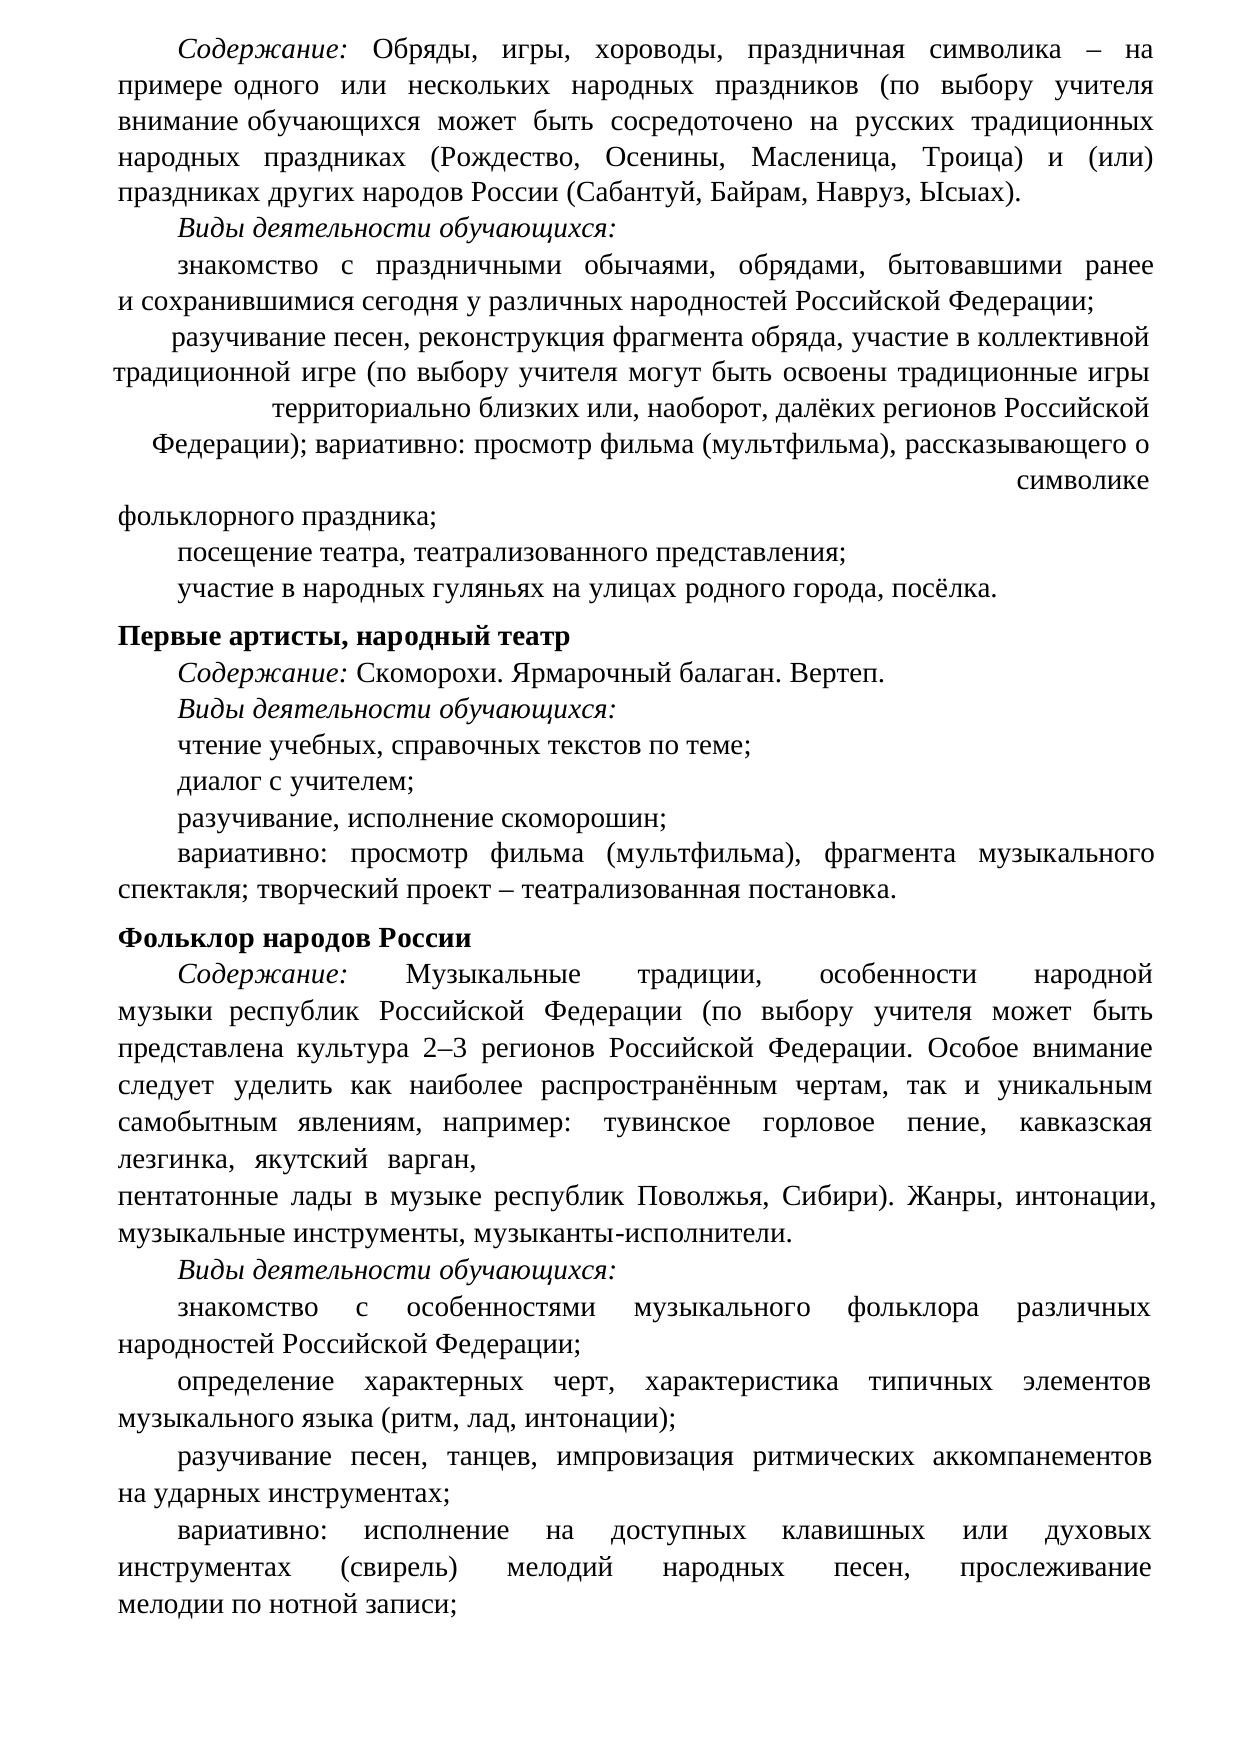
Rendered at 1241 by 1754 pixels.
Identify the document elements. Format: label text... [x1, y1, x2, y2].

text разучивание песен, реконструкция фрагмента обряда, участие в коллективной традиционной игре (по выбору учителя могут быть освоены традиционные игры территориально близких или, наоборот, далёких регионов Российской Федерации); вариативно: просмотр фильма (мультфильма), рассказывающего о символике [110, 319, 1149, 496]
text Содержание: Музыкальные традиции, особенности народной музыки республик Российской Федерации (по выбору учителя может быть представлена культура 2–3 регионов Российской Федерации. Особое внимание следует уделить как наиболее распространённым чертам, так и уникальным самобытным явлениям, например: тувинское горловое пение, кавказская лезгинка, якутский варган, [118, 956, 1153, 1174]
text посещение театра, театрализованного представления; [177, 534, 1154, 567]
text разучивание, исполнение скоморошин; [177, 800, 1154, 833]
text фольклорного праздника; [118, 498, 1154, 531]
text определение характерных черт, характеристика типичных элементов музыкального языка (ритм, лад, интонации); [118, 1363, 1157, 1434]
text Фольклор народов России [118, 920, 1154, 953]
text знакомство с праздничными обычаями, обрядами, бытовавшими ранее и сохранившимися сегодня у различных народностей Российской Федерации; [118, 247, 1158, 316]
text участие в народных гуляньях на улицах родного города, посёлка. [177, 570, 1154, 604]
text разучивание песен, танцев, импровизация ритмических аккомпанементов на ударных инструментах; [118, 1438, 1157, 1508]
text вариативно: исполнение на доступных клавишных или духовых инструментах (свирель) мелодий народных песен, прослеживание мелодии по нотной записи; [118, 1512, 1152, 1619]
text Содержание: Скоморохи. Ярмарочный балаган. Вертеп. Виды деятельности обучающихся: [177, 655, 888, 724]
text Первые артисты, народный театр [118, 618, 1154, 652]
text Содержание: Обряды, игры, хороводы, праздничная символика – на примере одного или нескольких народных праздников (по выбору учителя внимание обучающихся может быть сосредоточено на русских традиционных народных праздниках (Рождество, Осенины, Масленица, Троица) и (или) праздниках других народов России (Сабантуй, Байрам, Навруз, Ысыах). [118, 31, 1154, 208]
text Виды деятельности обучающихся: [177, 1252, 1154, 1286]
text Виды деятельности обучающихся: [177, 210, 1154, 244]
text вариативно: просмотр фильма (мультфильма), фрагмента музыкального спектакля; творческий проект – театрализованная постановка. [118, 835, 1157, 904]
text пентатонные лады в музыке республик Поволжья, Сибири). Жанры, интонации, музыкальные инструменты, музыканты-исполнители. [118, 1178, 1158, 1248]
text чтение учебных, справочных текстов по теме; диалог с учителем; [177, 727, 756, 797]
text знакомство с особенностями музыкального фольклора различных народностей Российской Федерации; [118, 1289, 1157, 1359]
